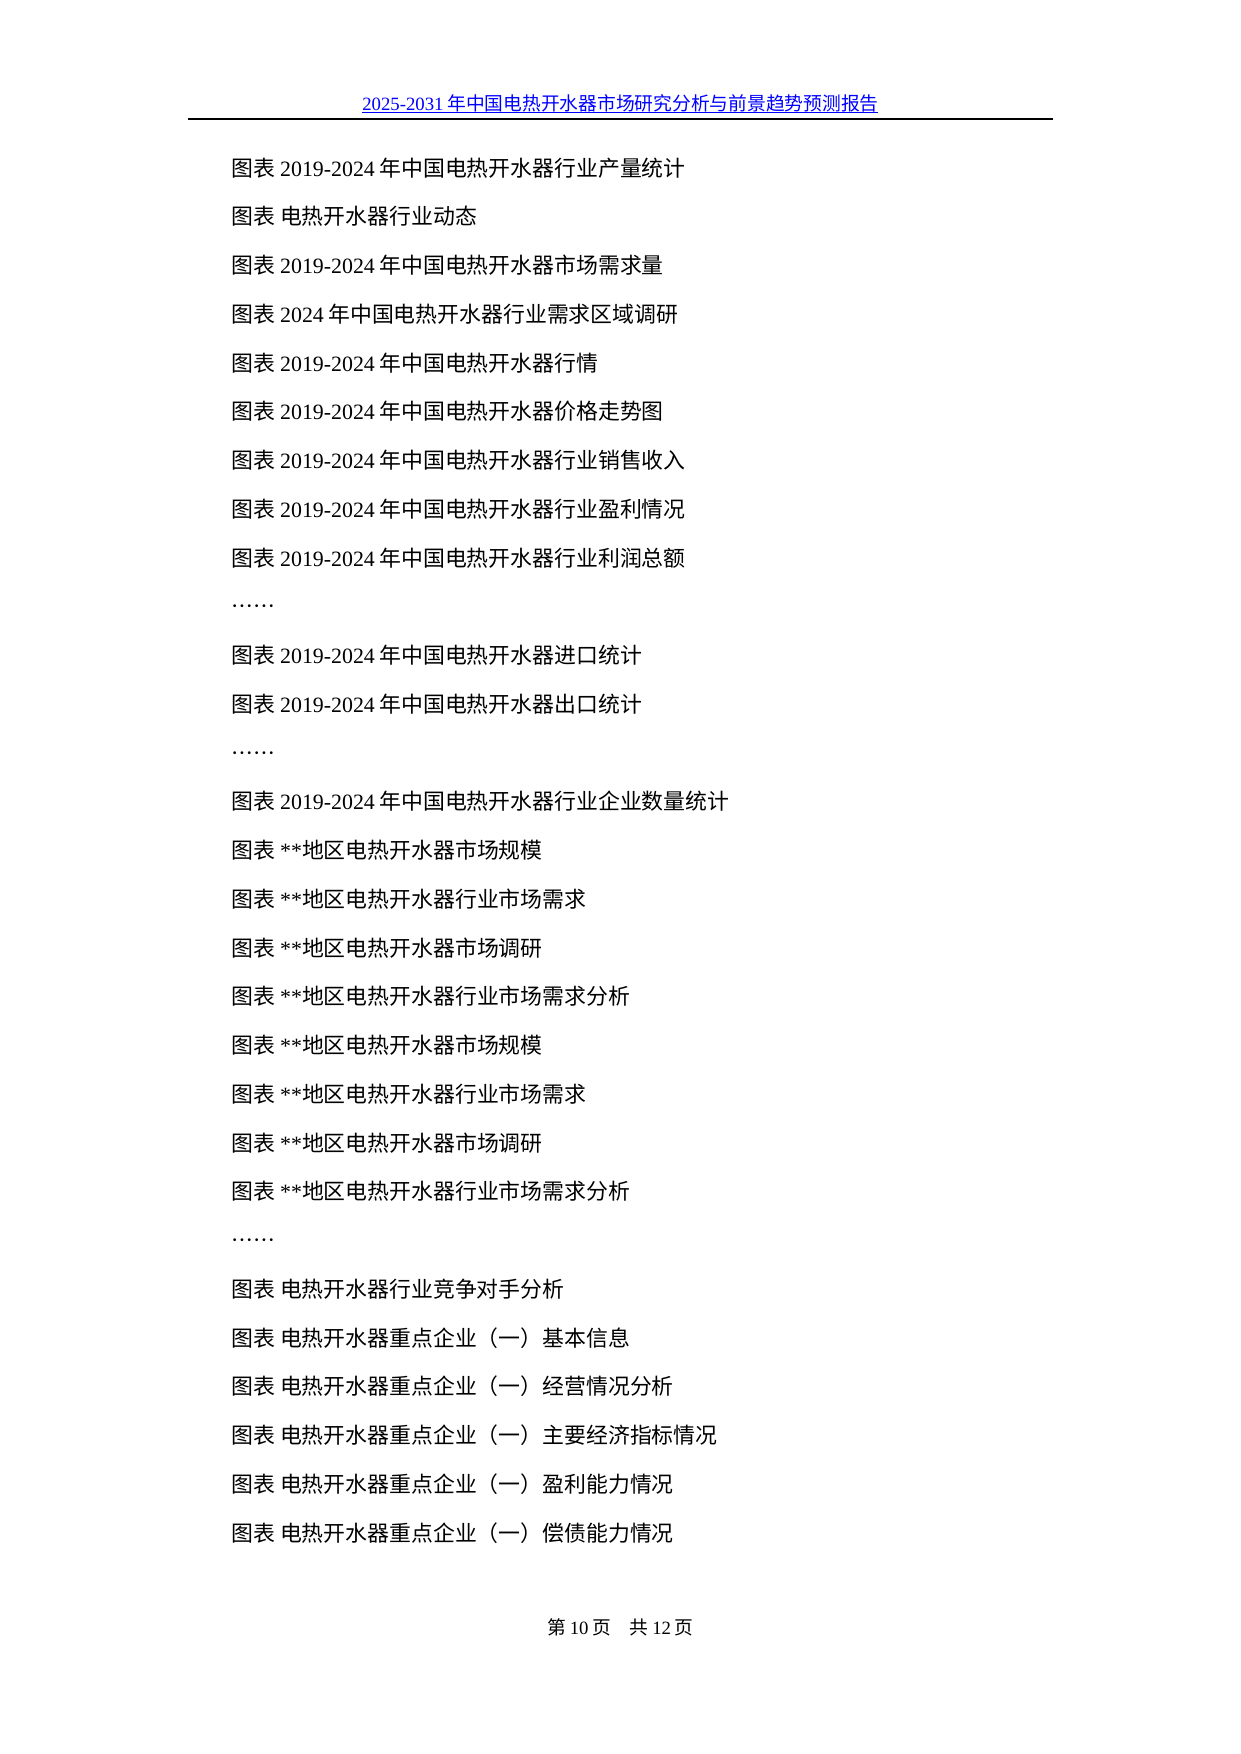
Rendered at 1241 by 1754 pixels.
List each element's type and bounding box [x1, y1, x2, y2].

text [187, 150, 1053, 1548]
